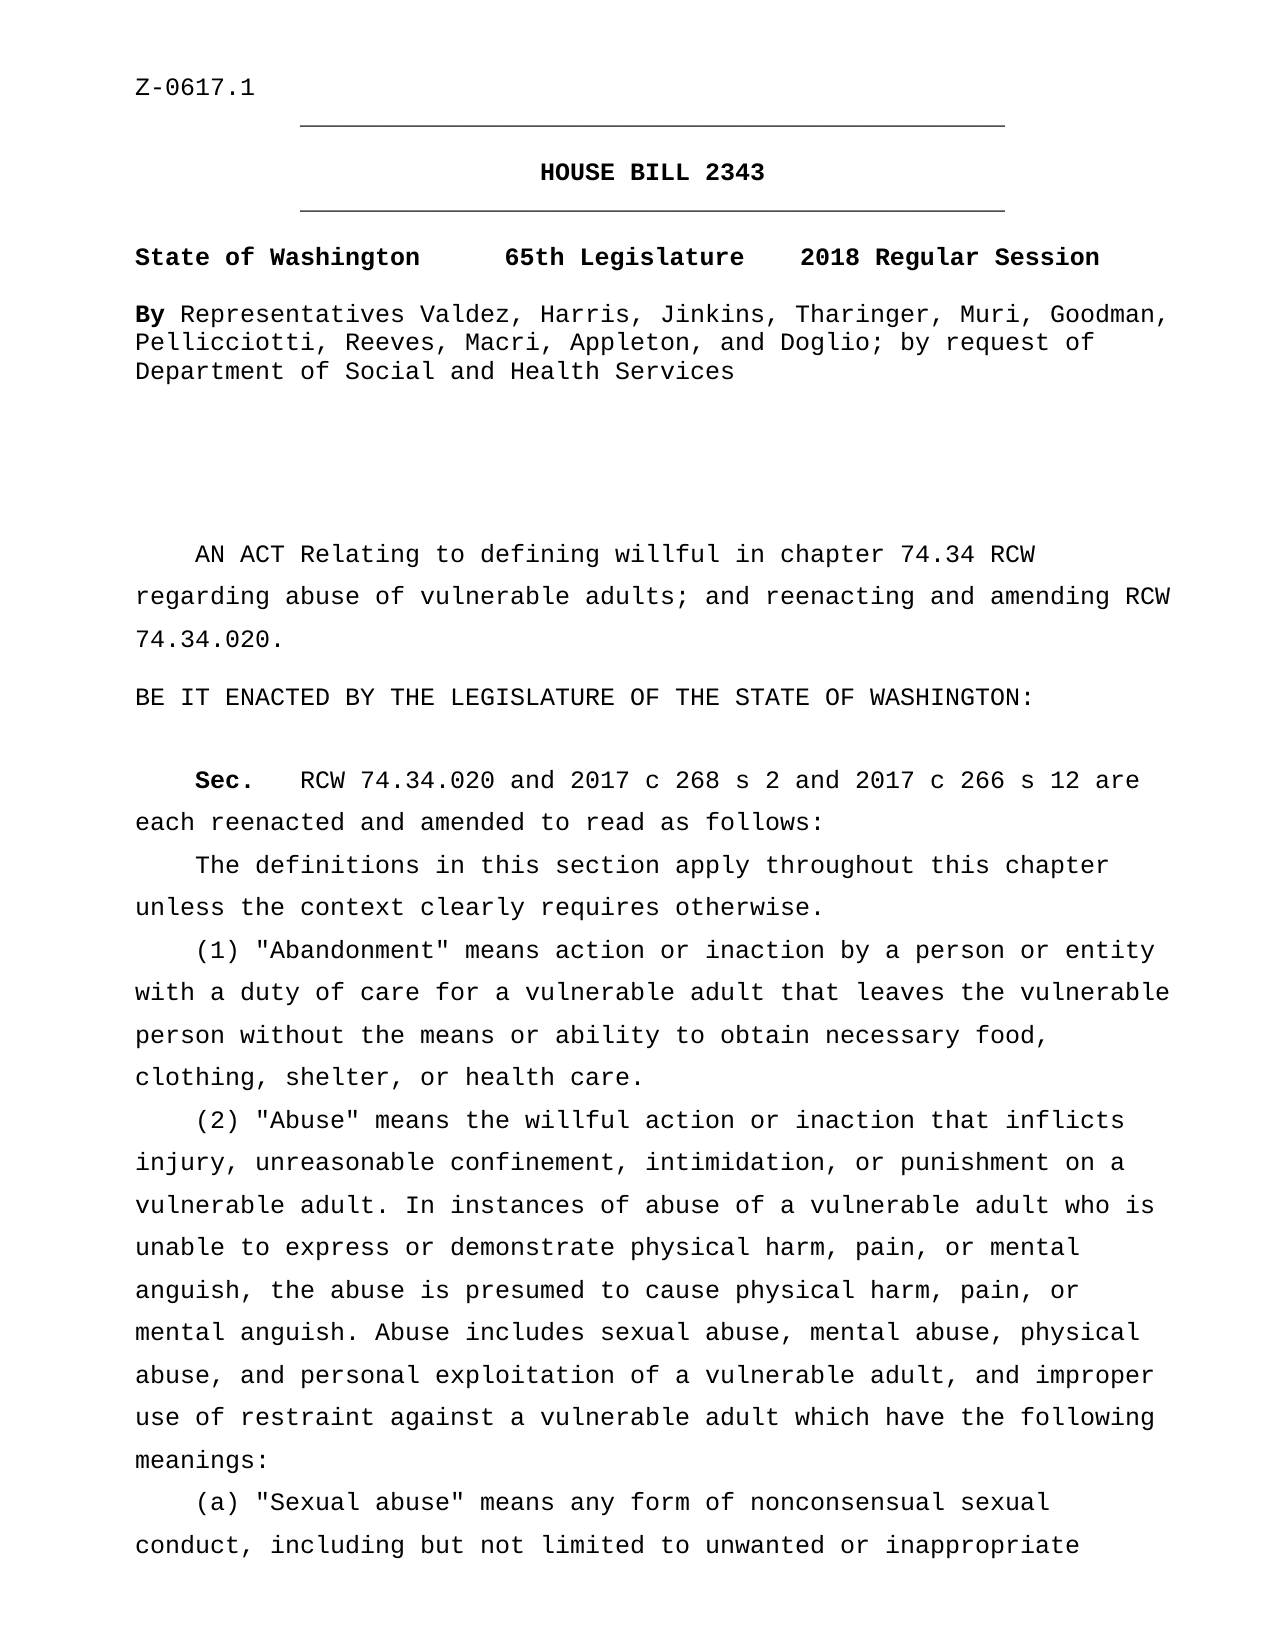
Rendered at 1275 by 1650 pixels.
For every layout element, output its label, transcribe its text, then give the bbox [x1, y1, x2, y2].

text The definitions in this section apply throughout this chapter unless the context clearly requires otherwise. [135, 839, 1170, 924]
text (2) "Abuse" means the willful action or inaction that inflicts injury, unreasonable confinement, intimidation, or punishment on a vulnerable adult. In instances of abuse of a vulnerable adult who is unable to express or demonstrate physical harm, pain, or mental anguish, the abuse is presumed to cause physical harm, pain, or mental anguish. Abuse includes sexual abuse, mental abuse, physical abuse, and personal exploitation of a vulnerable adult, and improper use of restraint against a vulnerable adult which have the following meanings: [135, 1094, 1170, 1477]
text _______________________________________________ [135, 188, 1170, 217]
text State of Washington 65th Legislature 2018 Regular Session [135, 245, 1170, 273]
text Sec. RCW 74.34.020 and 2017 c 268 s 2 and 2017 c 266 s 12 are each reenacted and amended to read as follows: [135, 754, 1170, 839]
text (1) "Abandonment" means action or inaction by a person or entity with a duty of care for a vulnerable adult that leaves the vulnerable person without the means or ability to obtain necessary food, clothing, shelter, or health care. [135, 924, 1170, 1094]
text By Representatives Valdez, Harris, Jinkins, Tharinger, Muri, Goodman, Pellicciotti, Reeves, Macri, Appleton, and Doglio; by request of Department of Social and Health Services [135, 302, 1170, 387]
text AN ACT Relating to defining willful in chapter 74.34 RCW regarding abuse of vulnerable adults; and reenacting and amending RCW 74.34.020. [135, 528, 1170, 656]
text Z-0617.1 [135, 75, 1170, 103]
text _______________________________________________ [135, 103, 1170, 132]
text HOUSE BILL 2343 [135, 160, 1170, 188]
text BE IT ENACTED BY THE LEGISLATURE OF THE STATE OF WASHINGTON: [135, 684, 1170, 712]
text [135, 1477, 1170, 1562]
